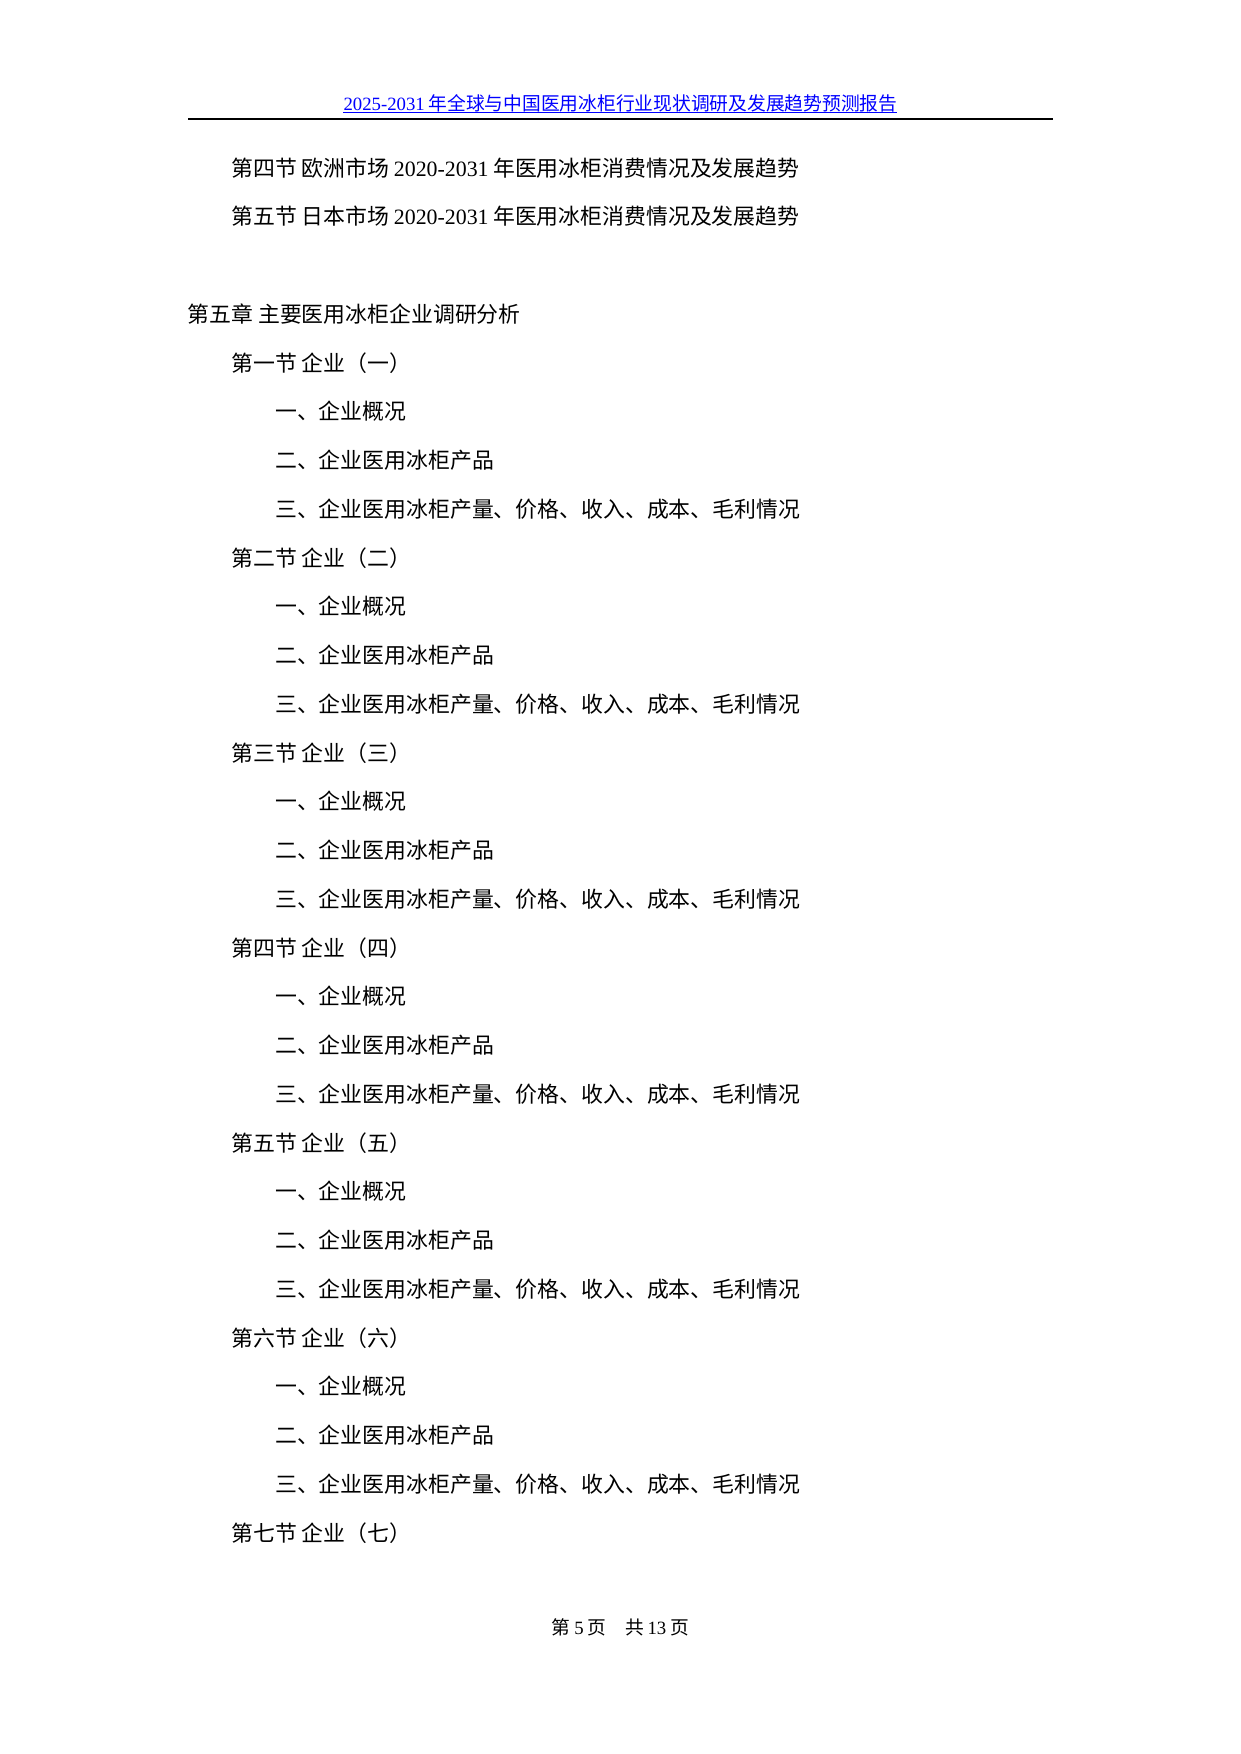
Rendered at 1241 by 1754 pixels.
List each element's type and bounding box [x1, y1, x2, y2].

text [187, 150, 1053, 1548]
